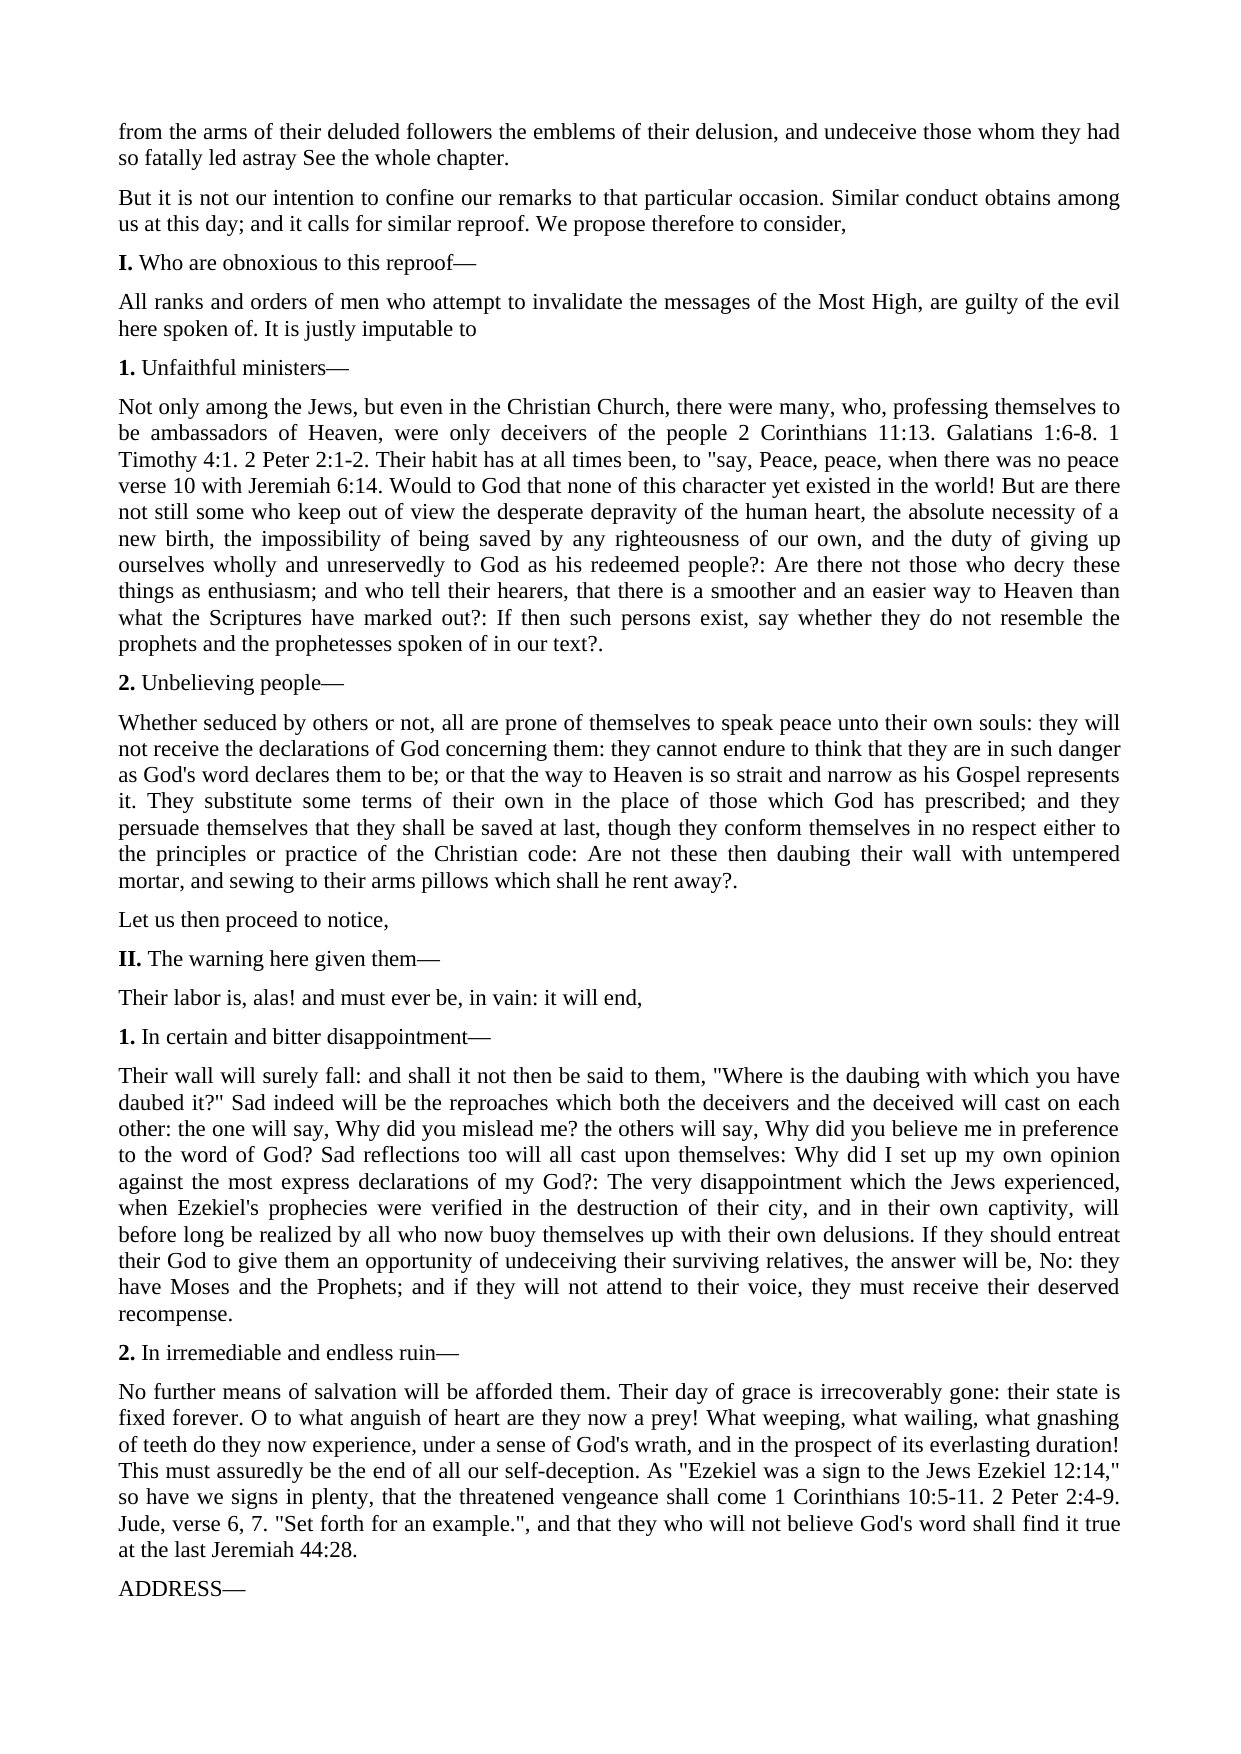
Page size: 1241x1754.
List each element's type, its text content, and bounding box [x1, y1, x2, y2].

text 1. In certain and bitter disappointment— [118, 1023, 1122, 1050]
text Let us then proceed to notice, [118, 906, 1122, 932]
text I. Who are obnoxious to this reproof— [118, 249, 1122, 276]
text No further means of salvation will be afforded them. Their day of grace is irrecoverably gone: their state is fixed forever. O to what anguish of heart are they now a prey! What weeping, what wailing, what gnashing of teeth do they now experience, under a sense of God's wrath, and in the prospect of its everlasting duration! This must assuredly be the end of all our self-deception. As "Ezekiel was a sign to the Jews Ezekiel 12:14," so have we signs in plenty, that the threatened vengeance shall come 1 Corinthians 10:5-11. 2 Peter 2:4-9. Jude, verse 6, 7. "Set forth for an example.", and that they who will not believe God's word shall find it true at the last Jeremiah 44:28. [118, 1378, 1122, 1562]
text ADDRESS— [118, 1575, 1122, 1602]
text 1. Unfaithful ministers— [118, 354, 1122, 380]
text 2. In irremediable and endless ruin— [118, 1339, 1122, 1365]
text All ranks and orders of men who attempt to invalidate the messages of the Most High, are guilty of the evil here spoken of. It is justly imputable to [118, 288, 1122, 341]
text II. The warning here given them— [118, 945, 1122, 971]
text But it is not our intention to confine our remarks to that particular occasion. Similar conduct obtains among us at this day; and it calls for similar reproof. We propose therefore to consider, [118, 184, 1122, 236]
text Not only among the Jews, but even in the Christian Church, there were many, who, professing themselves to be ambassadors of Heaven, were only deceivers of the people 2 Corinthians 11:13. Galatians 1:6-8. 1 Timothy 4:1. 2 Peter 2:1-2. Their habit has at all times been, to "say, Peace, peace, when there was no peace verse 10 with Jeremiah 6:14. Would to God that none of this character yet existed in the world! But are there not still some who keep out of view the desperate depravity of the human heart, the absolute necessity of a new birth, the impossibility of being saved by any righteousness of our own, and the duty of giving up ourselves wholly and unreservedly to God as his redeemed people?: Are there not those who decry these things as enthusiasm; and who tell their hearers, that there is a smoother and an easier way to Heaven than what the Scriptures have marked out?: If then such persons exist, say whether they do not resemble the prophets and the prophetesses spoken of in our text?. [118, 393, 1122, 657]
text Whether seduced by others or not, all are prone of themselves to speak peace unto their own souls: they will not receive the declarations of God concerning them: they cannot endure to think that they are in such danger as God's word declares them to be; or that the way to Heaven is so strait and narrow as his Gospel represents it. They substitute some terms of their own in the place of those which God has prescribed; and they persuade themselves that they shall be saved at last, though they conform themselves in no respect either to the principles or practice of the Christian code: Are not these then daubing their wall with untempered mortar, and sewing to their arms pillows which shall he rent away?. [118, 708, 1122, 893]
text 2. Unbelieving people— [118, 669, 1122, 696]
text Their labor is, alas! and must ever be, in vain: it will end, [118, 984, 1122, 1011]
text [118, 118, 1122, 171]
text Their wall will surely fall: and shall it not then be said to them, "Where is the daubing with which you have daubed it?" Sad indeed will be the reproaches which both the deceivers and the deceived will cast on each other: the one will say, Why did you mislead me? the others will say, Why did you believe me in preference to the word of God? Sad reflections too will all cast upon themselves: Why did I set up my own opinion against the most express declarations of my God?: The very disappointment which the Jews experienced, when Ezekiel's prophecies were verified in the destruction of their city, and in their own captivity, will before long be realized by all who now buoy themselves up with their own delusions. If they should entreat their God to give them an opportunity of undeceiving their surviving relatives, the answer will be, No: they have Moses and the Prophets; and if they will not attend to their voice, they must receive their deserved recompense. [118, 1062, 1122, 1326]
